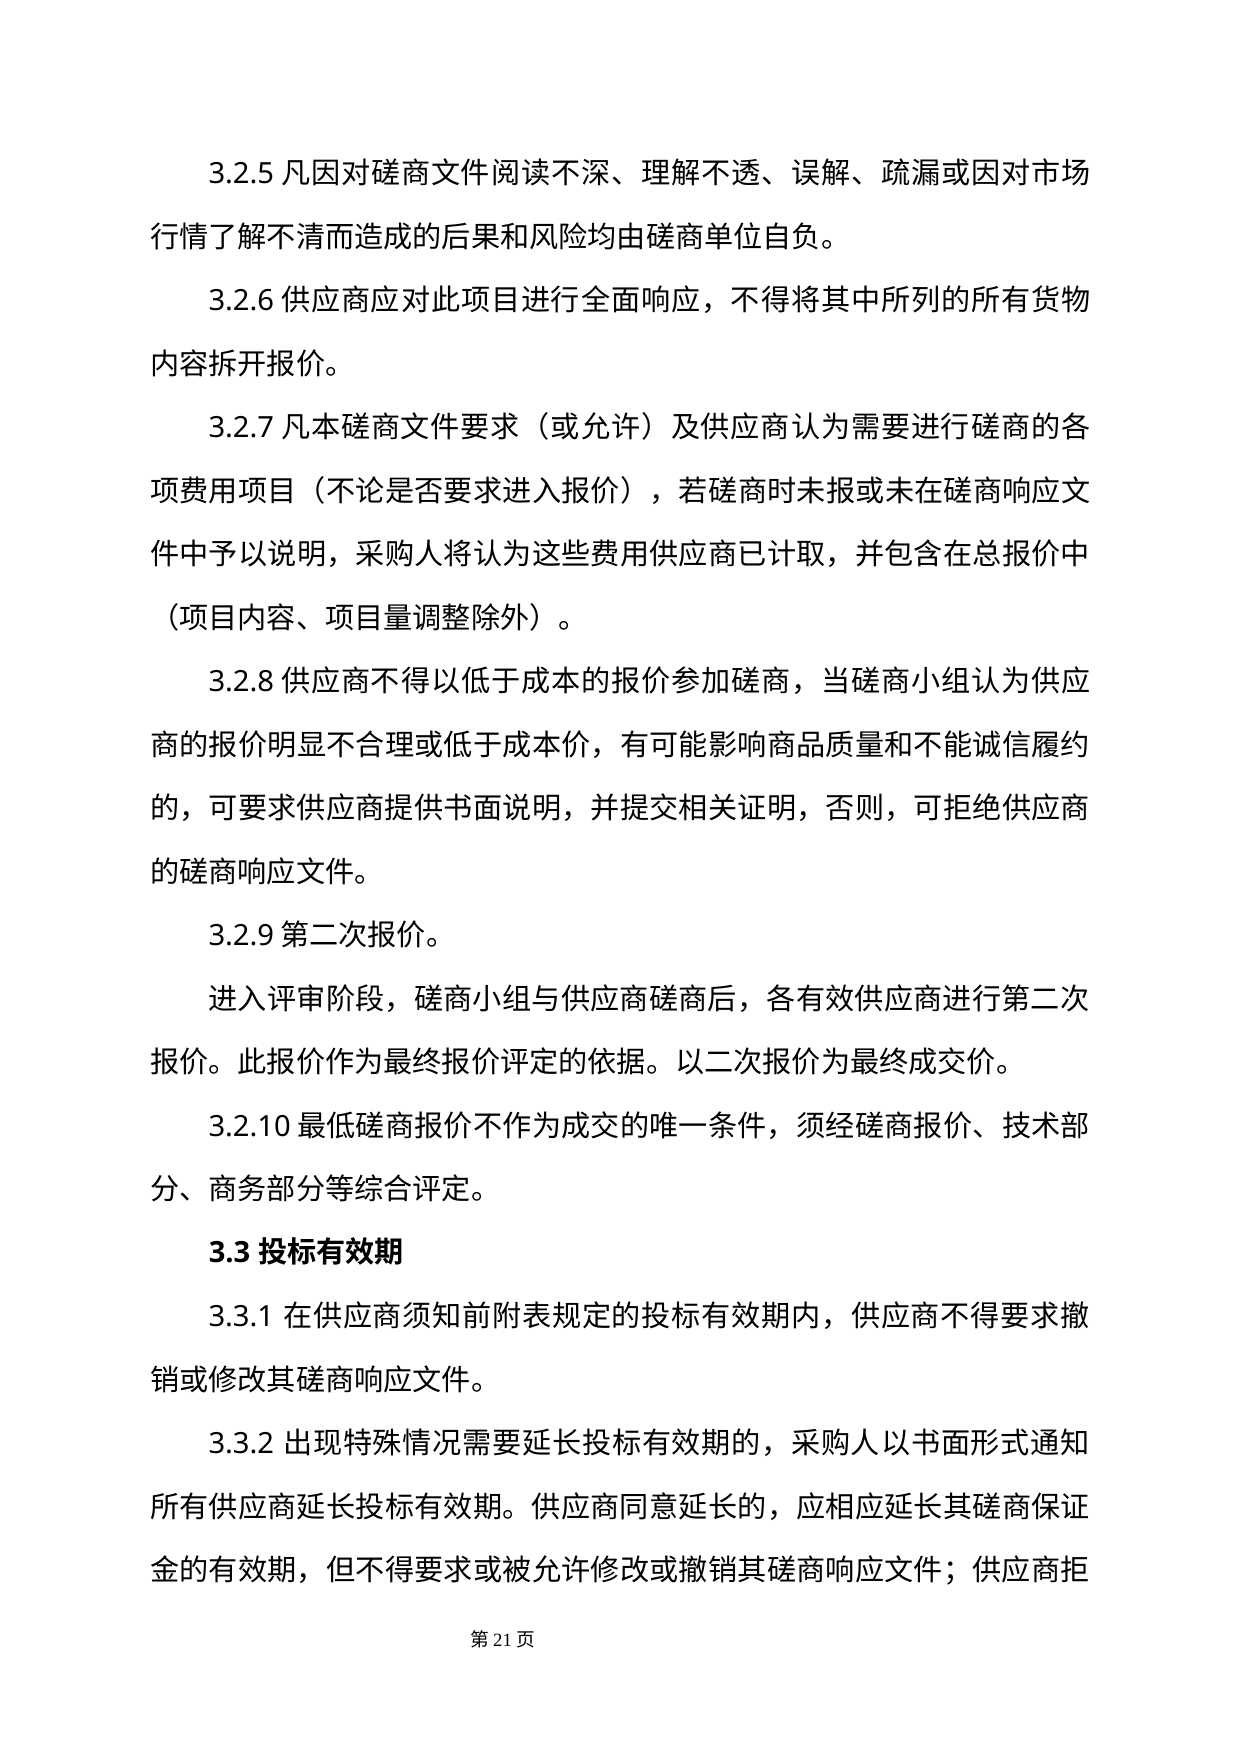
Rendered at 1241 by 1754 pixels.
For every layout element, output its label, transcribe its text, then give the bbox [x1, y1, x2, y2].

text 3.2.10最低磋商报价不作为成交的唯一条件，须经磋商报价、技术部分、商务部分等综合评定。 [150, 1102, 1090, 1208]
text 3.2.9第二次报价。 [150, 912, 1090, 954]
text 3.2.6供应商应对此项目进行全面响应，不得将其中所列的所有货物内容拆开报价。 [150, 277, 1090, 383]
text 3.2.7凡本磋商文件要求（或允许）及供应商认为需要进行磋商的各项费用项目（不论是否要求进入报价），若磋商时未报或未在磋商响应文件中予以说明，采购人将认为这些费用供应商已计取，并包含在总报价中（项目内容、项目量调整除外）。 [150, 404, 1090, 637]
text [150, 1419, 1090, 1589]
text 进入评审阶段，磋商小组与供应商磋商后，各有效供应商进行第二次报价。此报价作为最终报价评定的依据。以二次报价为最终成交价。 [150, 975, 1090, 1081]
text 3.2.8供应商不得以低于成本的报价参加磋商，当磋商小组认为供应商的报价明显不合理或低于成本价，有可能影响商品质量和不能诚信履约的，可要求供应商提供书面说明，并提交相关证明，否则，可拒绝供应商的磋商响应文件。 [150, 658, 1090, 891]
text 3.2.5凡因对磋商文件阅读不深、理解不透、误解、疏漏或因对市场行情了解不清而造成的后果和风险均由磋商单位自负。 [150, 150, 1090, 256]
text 3.3.1 在供应商须知前附表规定的投标有效期内，供应商不得要求撤销或修改其磋商响应文件。 [150, 1293, 1090, 1398]
text 3.3 投标有效期 [150, 1229, 1090, 1271]
